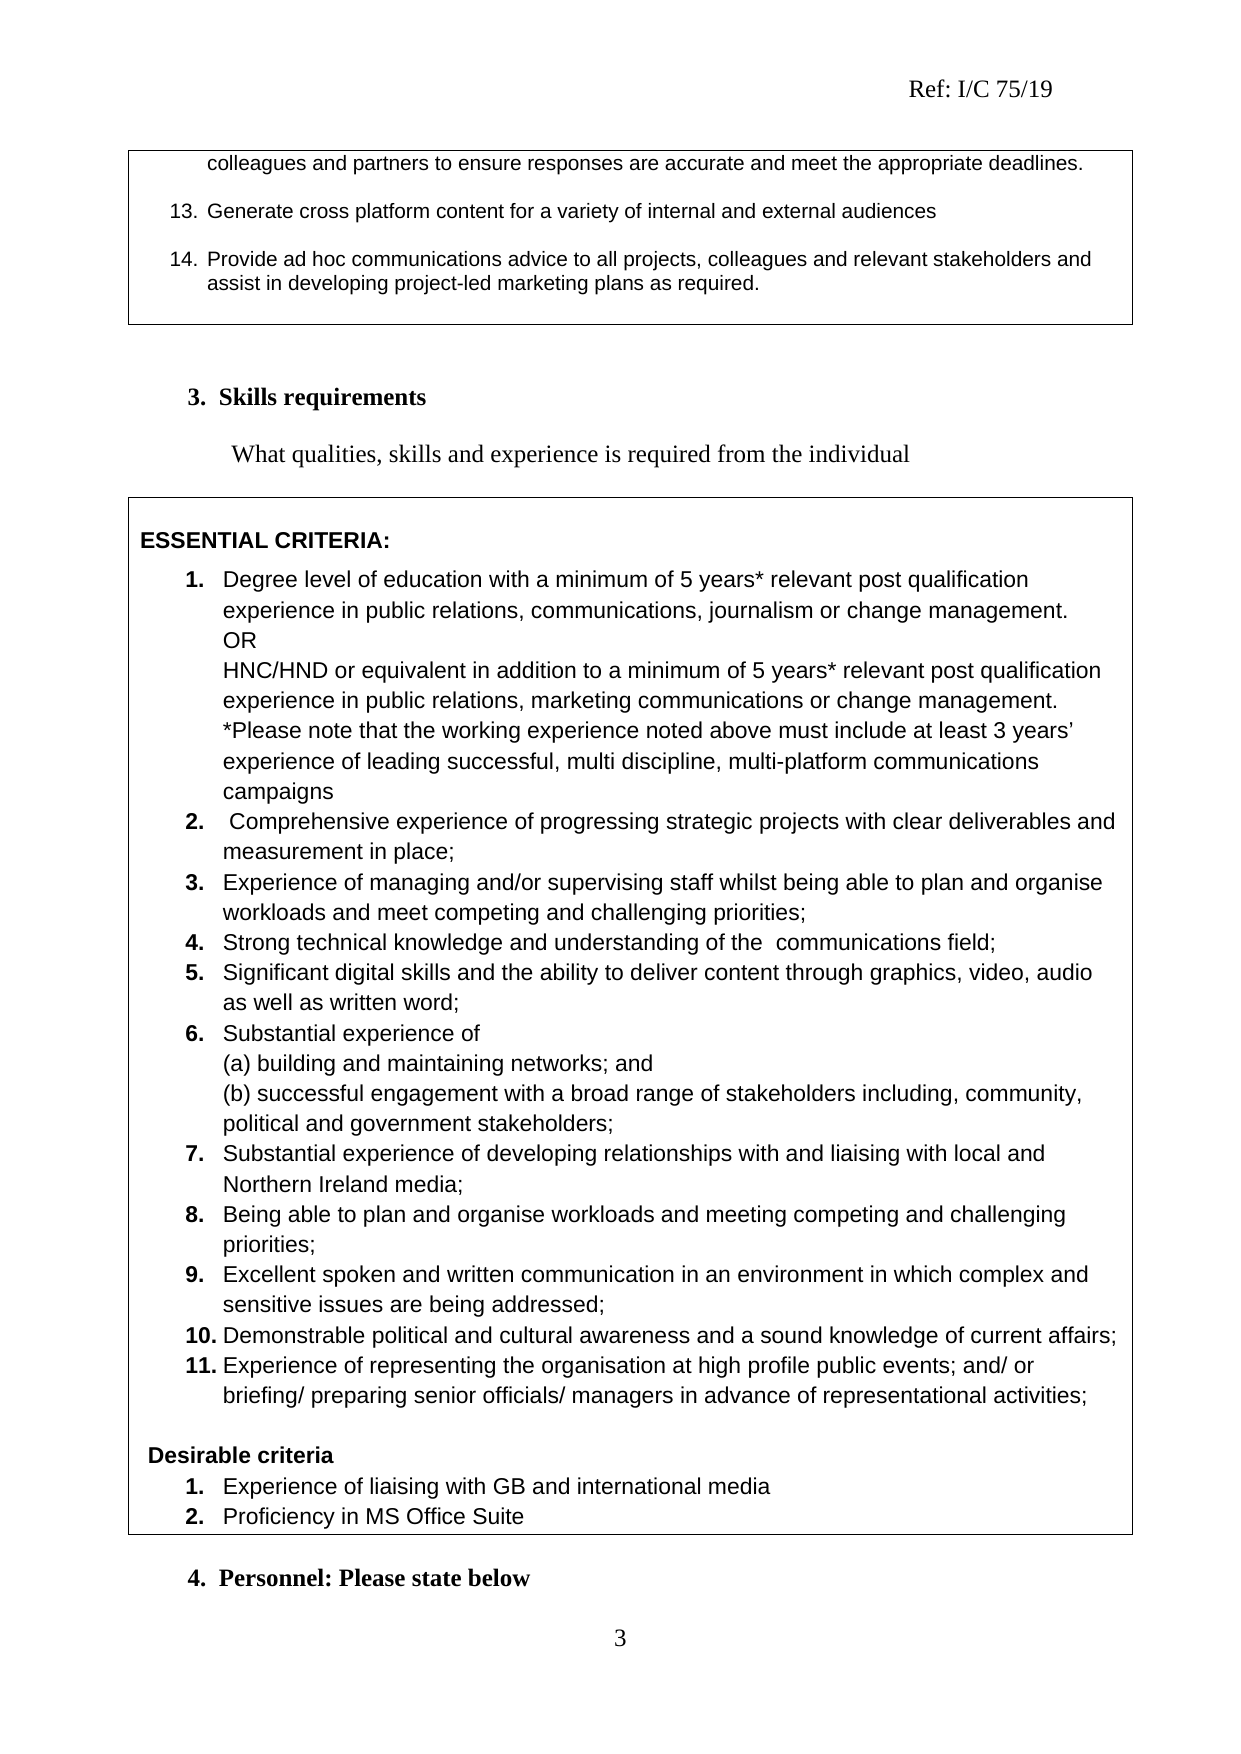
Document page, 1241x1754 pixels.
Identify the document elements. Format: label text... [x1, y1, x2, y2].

table_header ESSENTIAL CRITERIA: Degree level of education with a minimum of 5 years* relevant post qualification experience in public relations, communications, journalism or change management. OR HNC/HND or equivalent in addition to a minimum of 5 years* relevant post qualification experience in public relations, marketing communications or change management. *Please note that the working experience noted above must include at least 3 years’ experience of leading successful, multi discipline, multi-platform communications campaigns Comprehensive experience of progressing strategic projects with clear deliverables and measurement in place; Experience of managing and/or supervising staff whilst being able to plan and organise workloads and meet competing and challenging priorities; Strong technical knowledge and understanding of the communications field; Significant digital skills and the ability to deliver content through graphics, video, audio as well as written word; Substantial experience of (a) building and maintaining networks; and (b) successful engagement with a broad range of stakeholders including, community, political and government stakeholders; Substantial experience of developing relationships with and liaising with local and Northern Ireland media; Being able to plan and organise workloads and meeting competing and challenging priorities; Excellent spoken and written communication in an environment in which complex and sensitive issues are being addressed; Demonstrable political and cultural awareness and a sound knowledge of current affairs; Experience of representing the organisation at high profile public events; and/ or briefing/ preparing senior officials/ managers in advance of representational activities; Desirable criteria Experience of liaising with GB and international media Proficiency in MS Office Suite [129, 498, 1132, 1533]
text 4. Personnel: Please state below [187, 1563, 1053, 1592]
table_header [129, 151, 1132, 323]
text 3. Skills requirements [187, 382, 1053, 411]
text What qualities, skills and experience is required from the individual [187, 439, 1053, 468]
